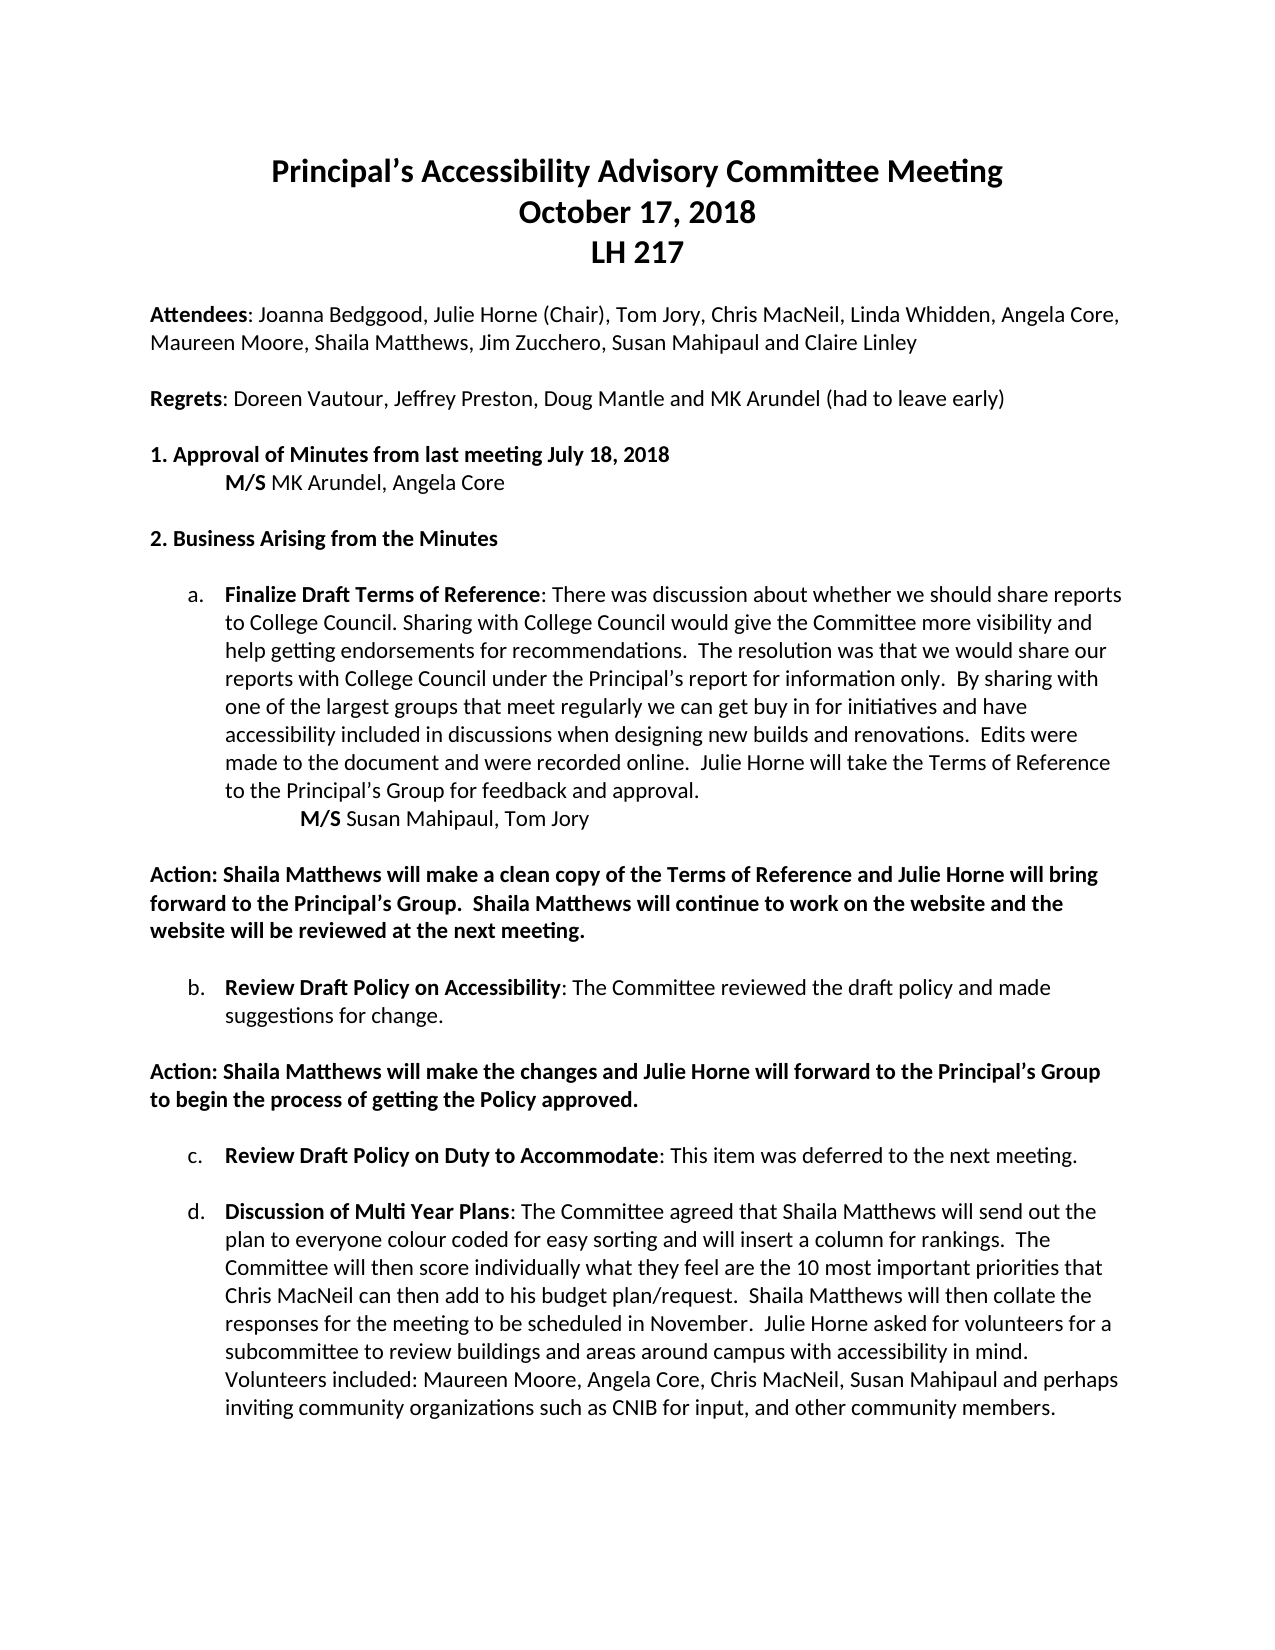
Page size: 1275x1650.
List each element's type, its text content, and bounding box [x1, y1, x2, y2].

text 1. Approval of Minutes from last meeting July 18, 2018 [150, 440, 1125, 468]
text M/S MK Arundel, Angela Core [150, 468, 1125, 496]
text Action: Shaila Matthews will make a clean copy of the Terms of Reference and Julie Horne will bring forward to the Principal’s Group. Shaila Matthews will continue to work on the website and the website will be reviewed at the next meeting. [150, 861, 1125, 945]
text Principal’s Accessibility Advisory Committee Meeting [150, 150, 1125, 191]
list Discussion of Multi Year Plans: The Committee agreed that Shaila Matthews will send out the plan to everyone colour coded for easy sorting and will insert a column for rankings. The Committee will then score individually what they feel are the 10 most important priorities that Chris MacNeil can then add to his budget plan/request. Shaila Matthews will then collate the responses for the meeting to be scheduled in November. Julie Horne asked for volunteers for a subcommittee to review buildings and areas around campus with accessibility in mind. Volunteers included: Maureen Moore, Angela Core, Chris MacNeil, Susan Mahipaul and perhaps inviting community organizations such as CNIB for input, and other community members. [187, 1197, 1125, 1421]
list Review Draft Policy on Accessibility: The Committee reviewed the draft policy and made suggestions for change. [187, 973, 1125, 1029]
text Action: Shaila Matthews will make the changes and Julie Horne will forward to the Principal’s Group to begin the process of getting the Policy approved. [150, 1057, 1125, 1113]
list M/S Susan Mahipaul, Tom Jory [300, 804, 1125, 833]
text Attendees: Joanna Bedggood, Julie Horne (Chair), Tom Jory, Chris MacNeil, Linda Whidden, Angela Core, Maureen Moore, Shaila Matthews, Jim Zucchero, Susan Mahipaul and Claire Linley [150, 300, 1125, 356]
text October 17, 2018 [150, 191, 1125, 231]
list Finalize Draft Terms of Reference: There was discussion about whether we should share reports to College Council. Sharing with College Council would give the Committee more visibility and help getting endorsements for recommendations. The resolution was that we would share our reports with College Council under the Principal’s report for information only. By sharing with one of the largest groups that meet regularly we can get buy in for initiatives and have accessibility included in discussions when designing new builds and renovations. Edits were made to the document and were recorded online. Julie Horne will take the Terms of Reference to the Principal’s Group for feedback and approval. [187, 580, 1125, 804]
text 2. Business Arising from the Minutes [150, 524, 1125, 552]
text Regrets: Doreen Vautour, Jeffrey Preston, Doug Mantle and MK Arundel (had to leave early) [150, 384, 1125, 412]
text LH 217 [150, 231, 1125, 272]
list Review Draft Policy on Duty to Accommodate: This item was deferred to the next meeting. [187, 1141, 1125, 1169]
